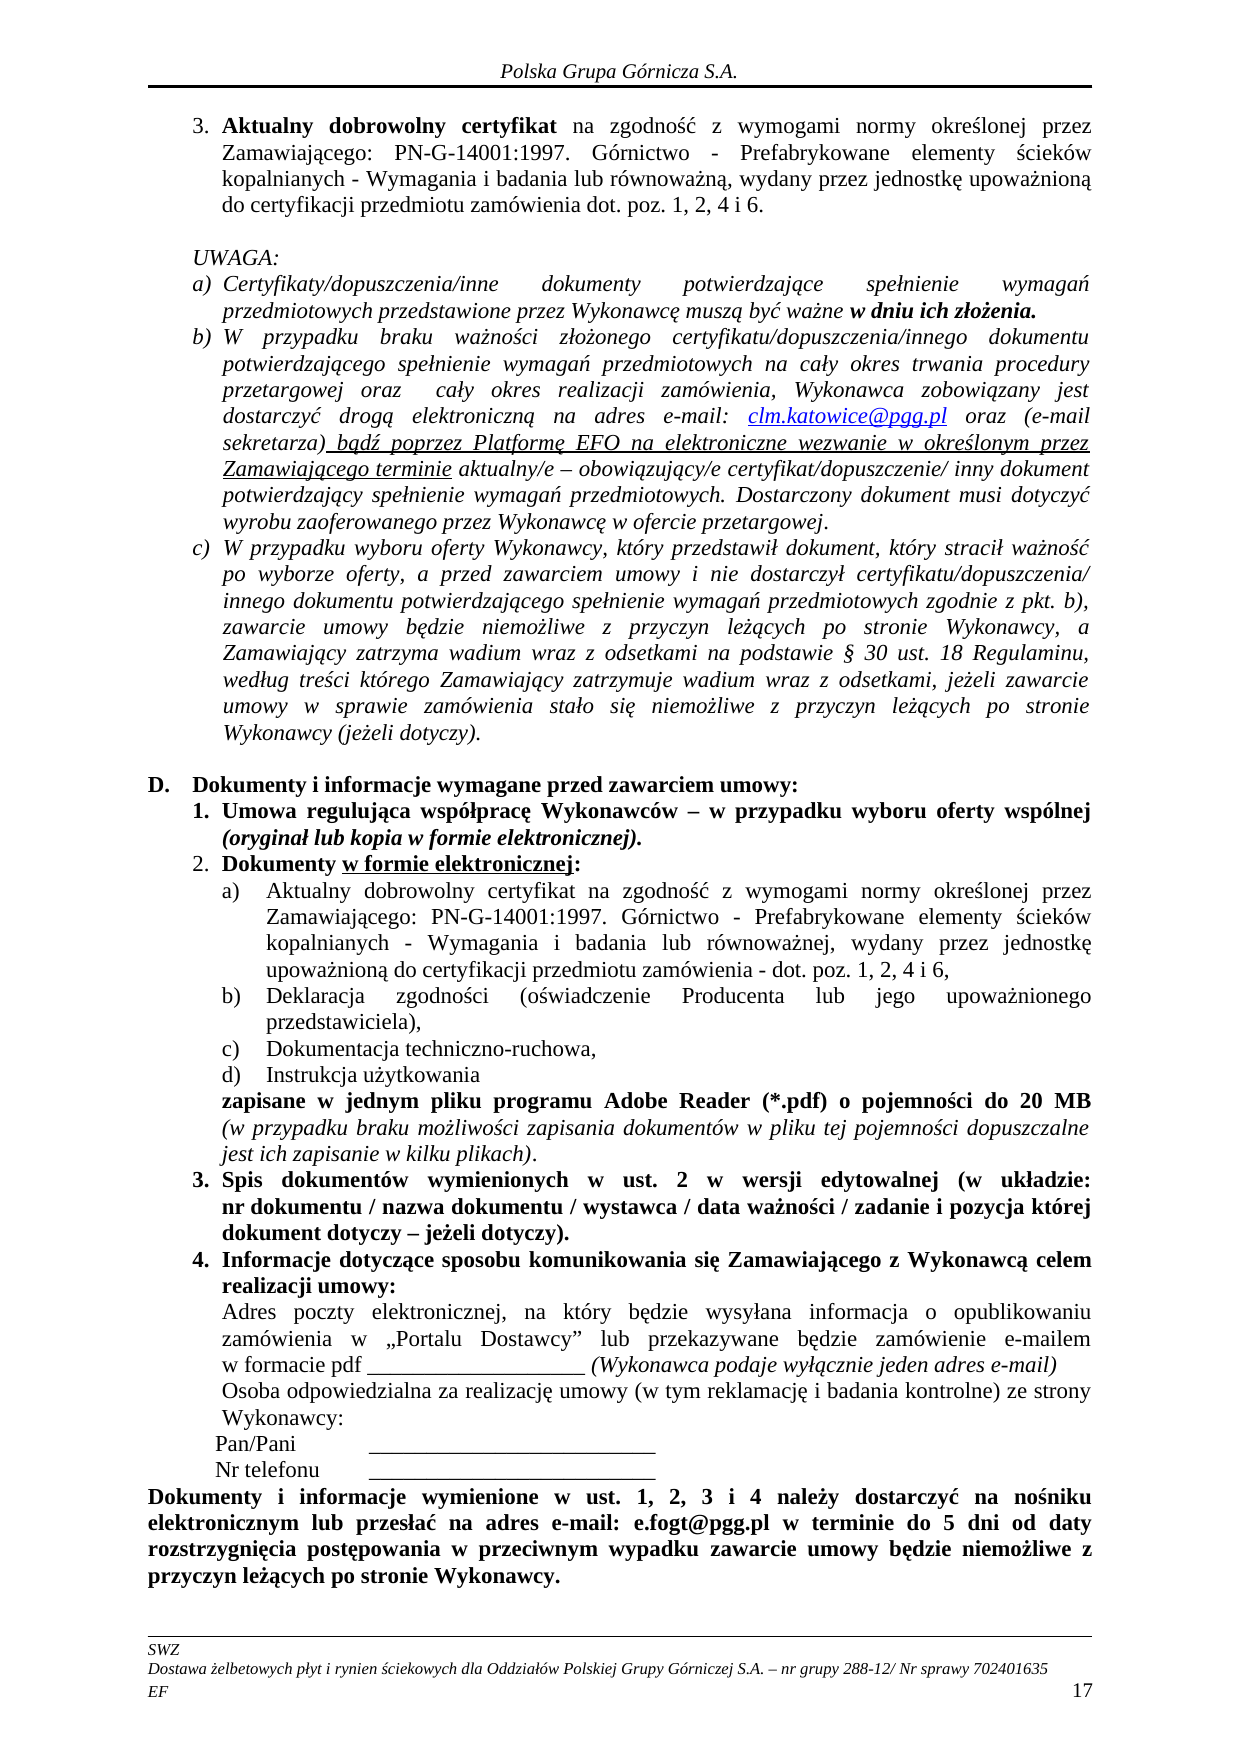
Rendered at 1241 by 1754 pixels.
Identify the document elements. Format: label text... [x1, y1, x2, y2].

list Dokumentacja techniczno-ruchowa, [222, 1035, 1092, 1061]
list Adres poczty elektronicznej, na który będzie wysyłana informacja o opublikowaniu zamówienia w „Portalu Dostawcy” lub przekazywane będzie zamówienie e-mailem w formacie pdf ___________________ (Wykonawca podaje wyłącznie jeden adres e-mail) [222, 1298, 1092, 1377]
list Dokumenty i informacje wymagane przed zawarciem umowy: [148, 771, 1092, 798]
list Nr telefonu _________________________ [215, 1456, 1092, 1483]
text zapisane w jednym pliku programu Adobe Reader (*.pdf) o pojemności do 20 MB (w przypadku braku możliwości zapisania dokumentów w pliku tej pojemności dopuszczalne jest ich zapisanie w kilku plikach). [222, 1087, 1092, 1167]
list W przypadku braku ważności złożonego certyfikatu/dopuszczenia/innego dokumentu potwierdzającego spełnienie wymagań przedmiotowych na cały okres trwania procedury przetargowej oraz cały okres realizacji zamówienia, Wykonawca zobowiązany jest dostarczyć drogą elektroniczną na adres e-mail: clm.katowice@pgg.pl oraz (e-mail sekretarza) bądź poprzez Platformę EFO na elektroniczne wezwanie w określonym przez Zamawiającego terminie aktualny/e – obowiązujący/e certyfikat/dopuszczenie/ inny dokument potwierdzający spełnienie wymagań przedmiotowych. Dostarczony dokument musi dotyczyć wyrobu zaoferowanego przez Wykonawcę w ofercie przetargowej. [192, 323, 1092, 534]
list Umowa regulująca współpracę Wykonawców – w przypadku wyboru oferty wspólnej (oryginał lub kopia w formie elektronicznej). [192, 798, 1092, 850]
list Deklaracja zgodności (oświadczenie Producenta lub jego upoważnionego przedstawiciela), [222, 982, 1092, 1035]
list Aktualny dobrowolny certyfikat na zgodność z wymogami normy określonej przez Zamawiającego: PN-G-14001:1997. Górnictwo - Prefabrykowane elementy ścieków kopalnianych - Wymagania i badania lub równoważną, wydany przez jednostkę upoważnioną do certyfikacji przedmiotu zamówienia dot. poz. 1, 2, 4 i 6. [192, 112, 1092, 218]
list Instrukcja użytkowania [222, 1061, 1092, 1087]
text Pan/Pani _________________________ [215, 1430, 1092, 1456]
list Informacje dotyczące sposobu komunikowania się Zamawiającego z Wykonawcą celem realizacji umowy: [192, 1246, 1092, 1298]
list W przypadku wyboru oferty Wykonawcy, który przedstawił dokument, który stracił ważność po wyborze oferty, a przed zawarciem umowy i nie dostarczył certyfikatu/dopuszczenia/ innego dokumentu potwierdzającego spełnienie wymagań przedmiotowych zgodnie z pkt. b), zawarcie umowy będzie niemożliwe z przyczyn leżących po stronie Wykonawcy, a Zamawiający zatrzyma wadium wraz z odsetkami na podstawie § 30 ust. 18 Regulaminu, według treści którego Zamawiający zatrzymuje wadium wraz z odsetkami, jeżeli zawarcie umowy w sprawie zamówienia stało się niemożliwe z przyczyn leżących po stronie Wykonawcy (jeżeli dotyczy). [192, 534, 1092, 745]
text UWAGA: [192, 244, 1092, 271]
text Osoba odpowiedzialna za realizację umowy (w tym reklamację i badania kontrolne) ze strony Wykonawcy: [222, 1377, 1092, 1430]
list Spis dokumentów wymienionych w ust. 2 w wersji edytowalnej (w układzie: nr dokumentu / nazwa dokumentu / wystawca / data ważności / zadanie i pozycja której dokument dotyczy – jeżeli dotyczy). [192, 1167, 1092, 1246]
text Dokumenty i informacje wymienione w ust. 1, 2, 3 i 4 należy dostarczyć na nośniku elektronicznym lub przesłać na adres e-mail: e.fogt@pgg.pl w terminie do 5 dni od daty rozstrzygnięcia postępowania w przeciwnym wypadku zawarcie umowy będzie niemożliwe z przyczyn leżących po stronie Wykonawcy. [148, 1483, 1092, 1588]
list Dokumenty w formie elektronicznej: [192, 850, 1092, 877]
list Certyfikaty/dopuszczenia/inne dokumenty potwierdzające spełnienie wymagań przedmiotowych przedstawione przez Wykonawcę muszą być ważne w dniu ich złożenia. [192, 271, 1092, 323]
list Aktualny dobrowolny certyfikat na zgodność z wymogami normy określonej przez Zamawiającego: PN-G-14001:1997. Górnictwo - Prefabrykowane elementy ścieków kopalnianych - Wymagania i badania lub równoważnej, wydany przez jednostkę upoważnioną do certyfikacji przedmiotu zamówienia - dot. poz. 1, 2, 4 i 6, [222, 877, 1092, 982]
